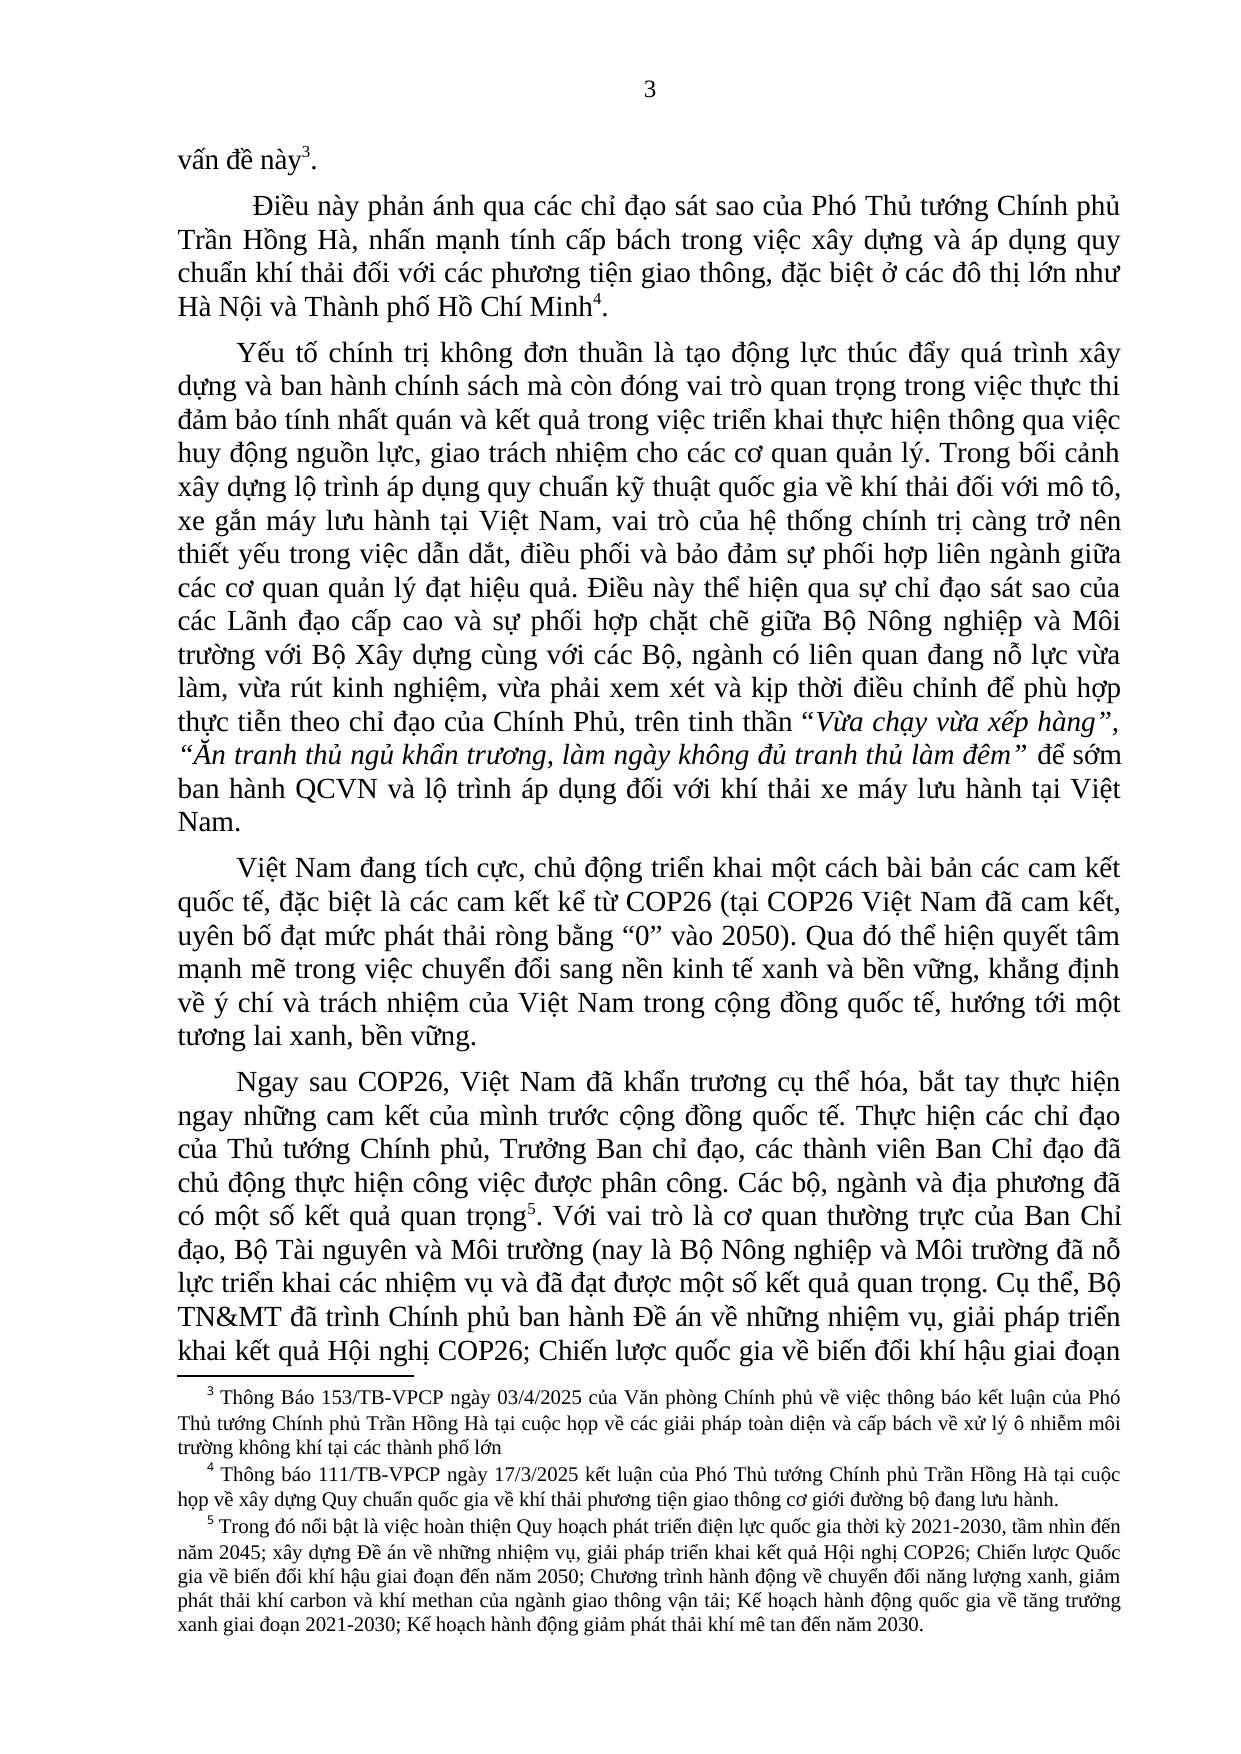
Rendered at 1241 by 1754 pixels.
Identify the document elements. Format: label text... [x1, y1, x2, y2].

text Việt Nam đang tích cực, chủ động triển khai một cách bài bản các cam kết quốc tế, đặc biệt là các cam kết kể từ COP26 (tại COP26 Việt Nam đã cam kết, uyên bố đạt mức phát thải ròng bằng “0” vào 2050). Qua đó thể hiện quyết tâm mạnh mẽ trong việc chuyển đổi sang nền kinh tế xanh và bền vững, khẳng định về ý chí và trách nhiệm của Việt Nam trong cộng đồng quốc tế, hướng tới một tương lai xanh, bền vững. [177, 851, 1122, 1052]
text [177, 1064, 1122, 1366]
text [177, 142, 1122, 176]
text Điều này phản ánh qua các chỉ đạo sát sao của Phó Thủ tướng Chính phủ Trần Hồng Hà, nhấn mạnh tính cấp bách trong việc xây dựng và áp dụng quy chuẩn khí thải đối với các phương tiện giao thông, đặc biệt ở các đô thị lớn như Hà Nội và Thành phố Hồ Chí Minh. [177, 188, 1122, 322]
text Yếu tố chính trị không đơn thuần là tạo động lực thúc đẩy quá trình xây dựng và ban hành chính sách mà còn đóng vai trò quan trọng trong việc thực thi đảm bảo tính nhất quán và kết quả trong việc triển khai thực hiện thông qua việc huy động nguồn lực, giao trách nhiệm cho các cơ quan quản lý. Trong bối cảnh xây dựng lộ trình áp dụng quy chuẩn kỹ thuật quốc gia về khí thải đối với mô tô, xe gắn máy lưu hành tại Việt Nam, vai trò của hệ thống chính trị càng trở nên thiết yếu trong việc dẫn dắt, điều phối và bảo đảm sự phối hợp liên ngành giữa các cơ quan quản lý đạt hiệu quả. Điều này thể hiện qua sự chỉ đạo sát sao của các Lãnh đạo cấp cao và sự phối hợp chặt chẽ giữa Bộ Nông nghiệp và Môi trường với Bộ Xây dựng cùng với các Bộ, ngành có liên quan đang nỗ lực vừa làm, vừa rút kinh nghiệm, vừa phải xem xét và kịp thời điều chỉnh để phù hợp thực tiễn theo chỉ đạo của Chính Phủ, trên tinh thần “Vừa chạy vừa xếp hàng”, “Ăn tranh thủ ngủ khẩn trương, làm ngày không đủ tranh thủ làm đêm” để sớm ban hành QCVN và lộ trình áp dụng đối với khí thải xe máy lưu hành tại Việt Nam. [177, 335, 1122, 838]
